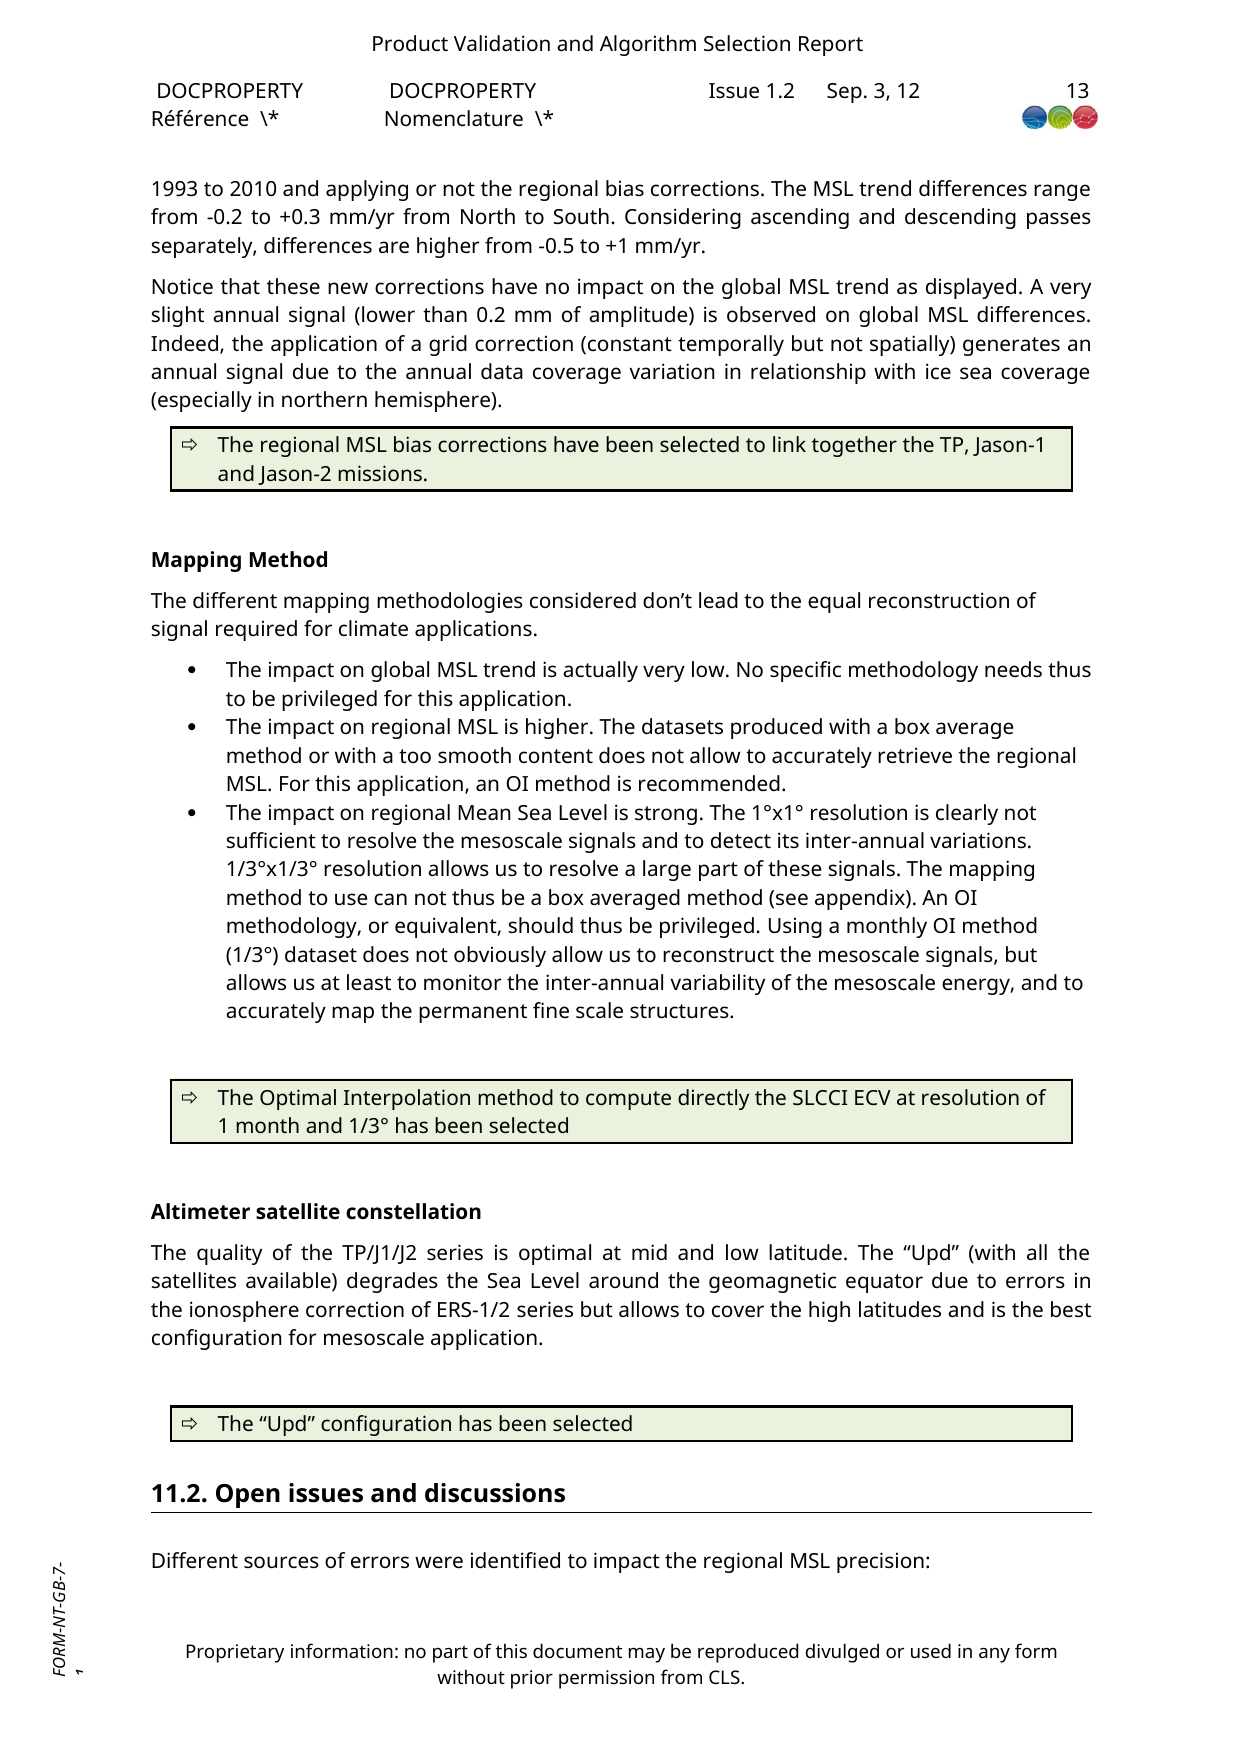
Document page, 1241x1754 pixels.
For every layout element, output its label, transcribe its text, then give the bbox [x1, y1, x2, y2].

text Different sources of errors were identified to impact the regional MSL precision: [151, 1546, 1092, 1574]
picture [1016, 101, 1101, 133]
text Altimeter satellite constellation [151, 1197, 1092, 1226]
list The Optimal Interpolation method to compute directly the SLCCI ECV at resolution of 1 month and 1/3° has been selected [172, 1081, 1071, 1142]
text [151, 174, 1092, 259]
list The impact on regional MSL is higher. The datasets produced with a box average method or with a too smooth content does not allow to accurately retrieve the regional MSL. For this application, an OI method is recommended. [188, 712, 1092, 798]
list The impact on regional Mean Sea Level is strong. The 1°x1° resolution is clearly not sufficient to resolve the mesoscale signals and to detect its inter-annual variations. 1/3°x1/3° resolution allows us to resolve a large part of these signals. The mapping method to use can not thus be a box averaged method (see appendix). An OI methodology, or equivalent, should thus be privileged. Using a monthly OI method (1/3°) dataset does not obviously allow us to reconstruct the mesoscale signals, but allows us at least to monitor the inter-annual variability of the mesoscale energy, and to accurately map the permanent fine scale structures. [188, 798, 1092, 1025]
list The “Upd” configuration has been selected [172, 1408, 1071, 1440]
text Notice that these new corrections have no impact on the global MSL trend as displayed. A very slight annual signal (lower than 0.2 mm of amplitude) is observed on global MSL differences. Indeed, the application of a grid correction (constant temporally but not spatially) generates an annual signal due to the annual data coverage variation in relationship with ice sea coverage (especially in northern hemisphere). [151, 272, 1092, 414]
text Mapping Method [151, 545, 1092, 573]
subtitle Open issues and discussions [151, 1475, 1092, 1512]
text The quality of the TP/J1/J2 series is optimal at mid and low latitude. The “Upd” (with all the satellites available) degrades the Sea Level around the geomagnetic equator due to errors in the ionosphere correction of ERS-1/2 series but allows to cover the high latitudes and is the best configuration for mesoscale application. [151, 1238, 1092, 1352]
text The different mapping methodologies considered don’t lead to the equal reconstruction of signal required for climate applications. [151, 586, 1092, 643]
list The regional MSL bias corrections have been selected to link together the TP, Jason-1 and Jason-2 missions. [172, 429, 1071, 489]
list The impact on global MSL trend is actually very low. No specific methodology needs thus to be privileged for this application. [188, 655, 1092, 712]
